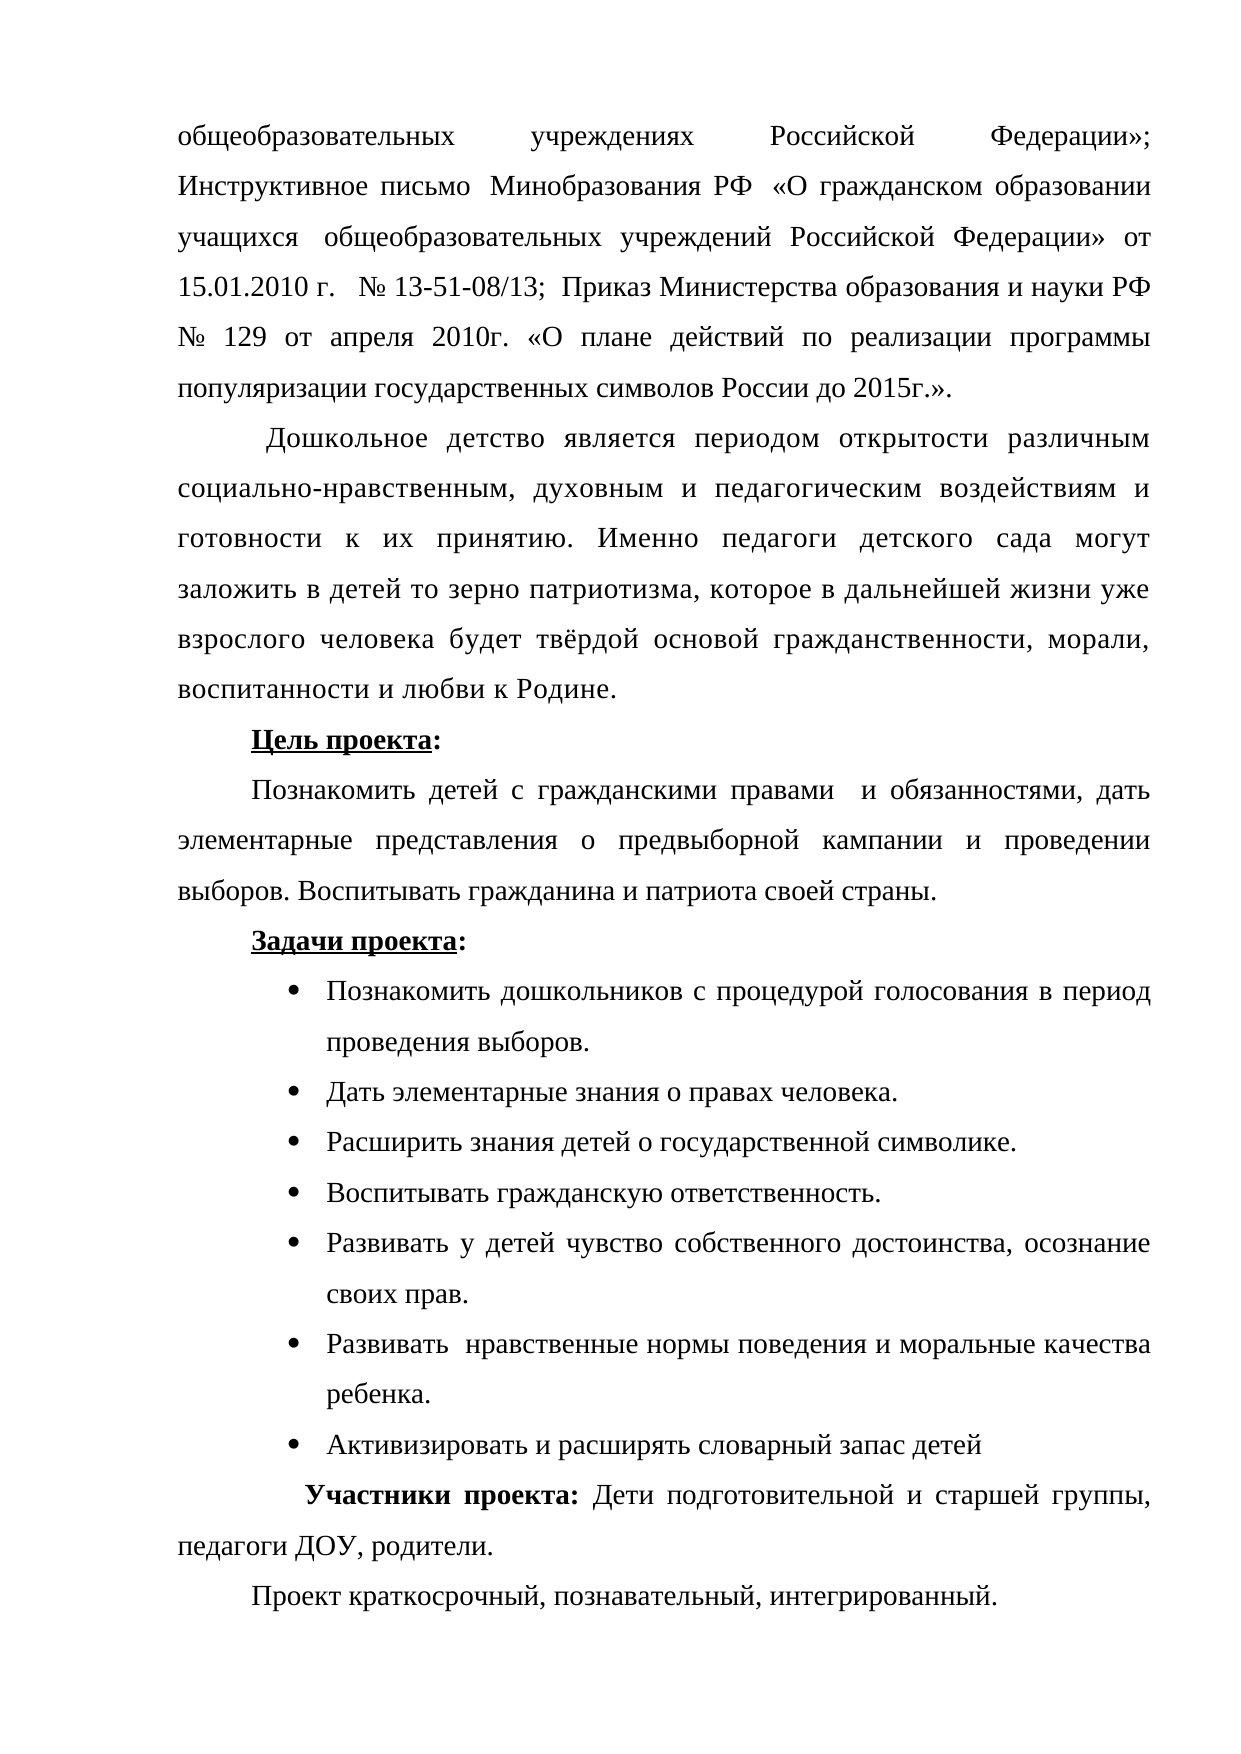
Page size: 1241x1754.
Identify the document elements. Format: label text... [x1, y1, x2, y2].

list Развивать у детей чувство собственного достоинства, осознание своих прав. [288, 1225, 1152, 1309]
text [177, 118, 1152, 403]
text Проект краткосрочный, познавательный, интегрированный. [251, 1578, 1152, 1611]
list Дать элементарные знания о правах человека. [288, 1074, 1152, 1108]
list Воспитывать гражданскую ответственность. [288, 1175, 1152, 1209]
text Дошкольное детство является периодом открытости различным социально-нравственным, духовным и педагогическим воздействиям и готовности к их принятию. Именно педагоги детского сада могут заложить в детей то зерно патриотизма, которое в дальнейшей жизни уже взрослого человека будет твёрдой основой гражданственности, морали, воспитанности и любви к Родине. [177, 420, 1152, 705]
list Развивать нравственные нормы поведения и моральные качества ребенка. [288, 1326, 1152, 1410]
text Участники проекта: Дети подготовительной и старшей группы, педагоги ДОУ, родители. [177, 1477, 1152, 1561]
list Расширить знания детей о государственной символике. [288, 1124, 1152, 1158]
text Задачи проекта: [251, 923, 1152, 957]
list Активизировать и расширять словарный запас детей [288, 1427, 1152, 1461]
text Познакомить детей с гражданскими правами и обязанностями, дать элементарные представления о предвыборной кампании и проведении выборов. Воспитывать гражданина и патриота своей страны. [177, 772, 1152, 906]
list Познакомить дошкольников с процедурой голосования в период проведения выборов. [288, 973, 1152, 1057]
text Цель проекта: [251, 722, 1152, 755]
